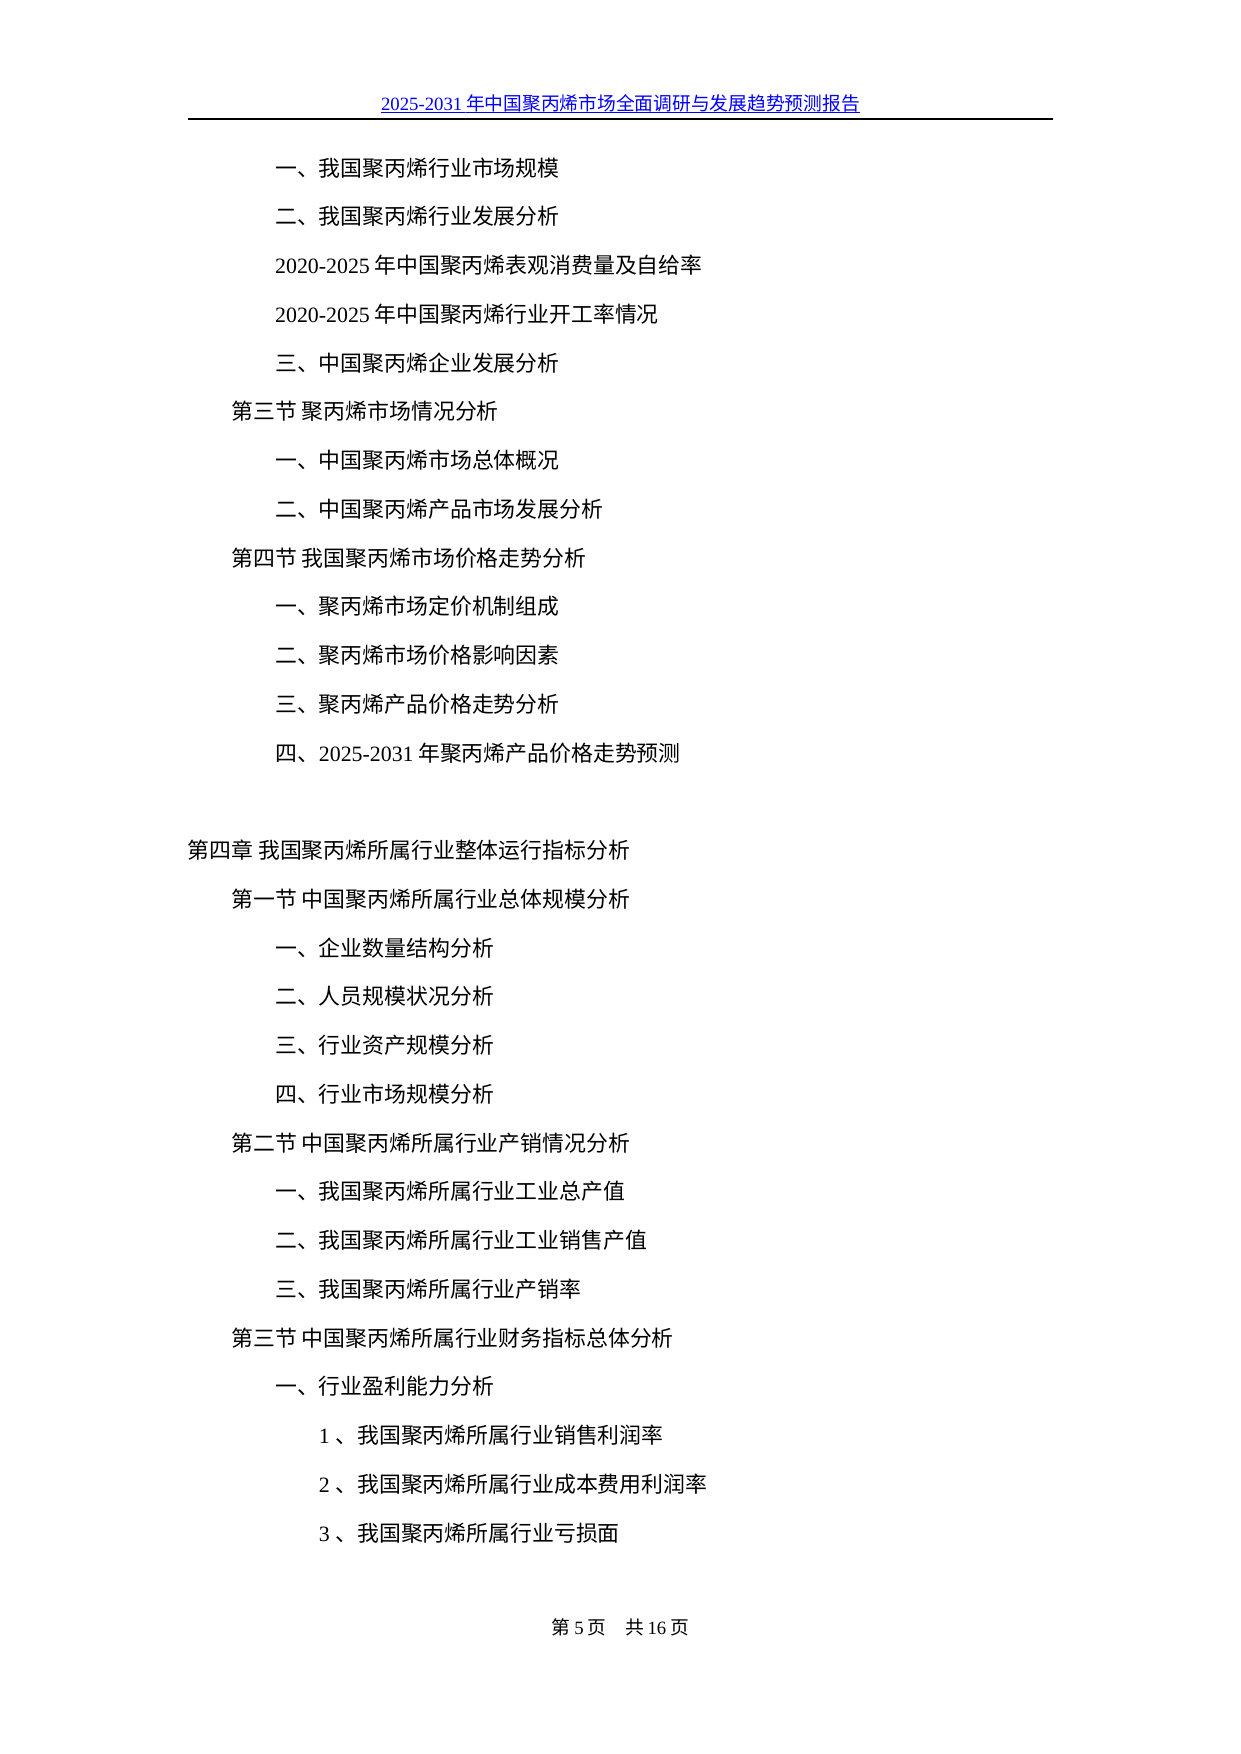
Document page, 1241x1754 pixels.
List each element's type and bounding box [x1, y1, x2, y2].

text [187, 150, 1053, 1548]
